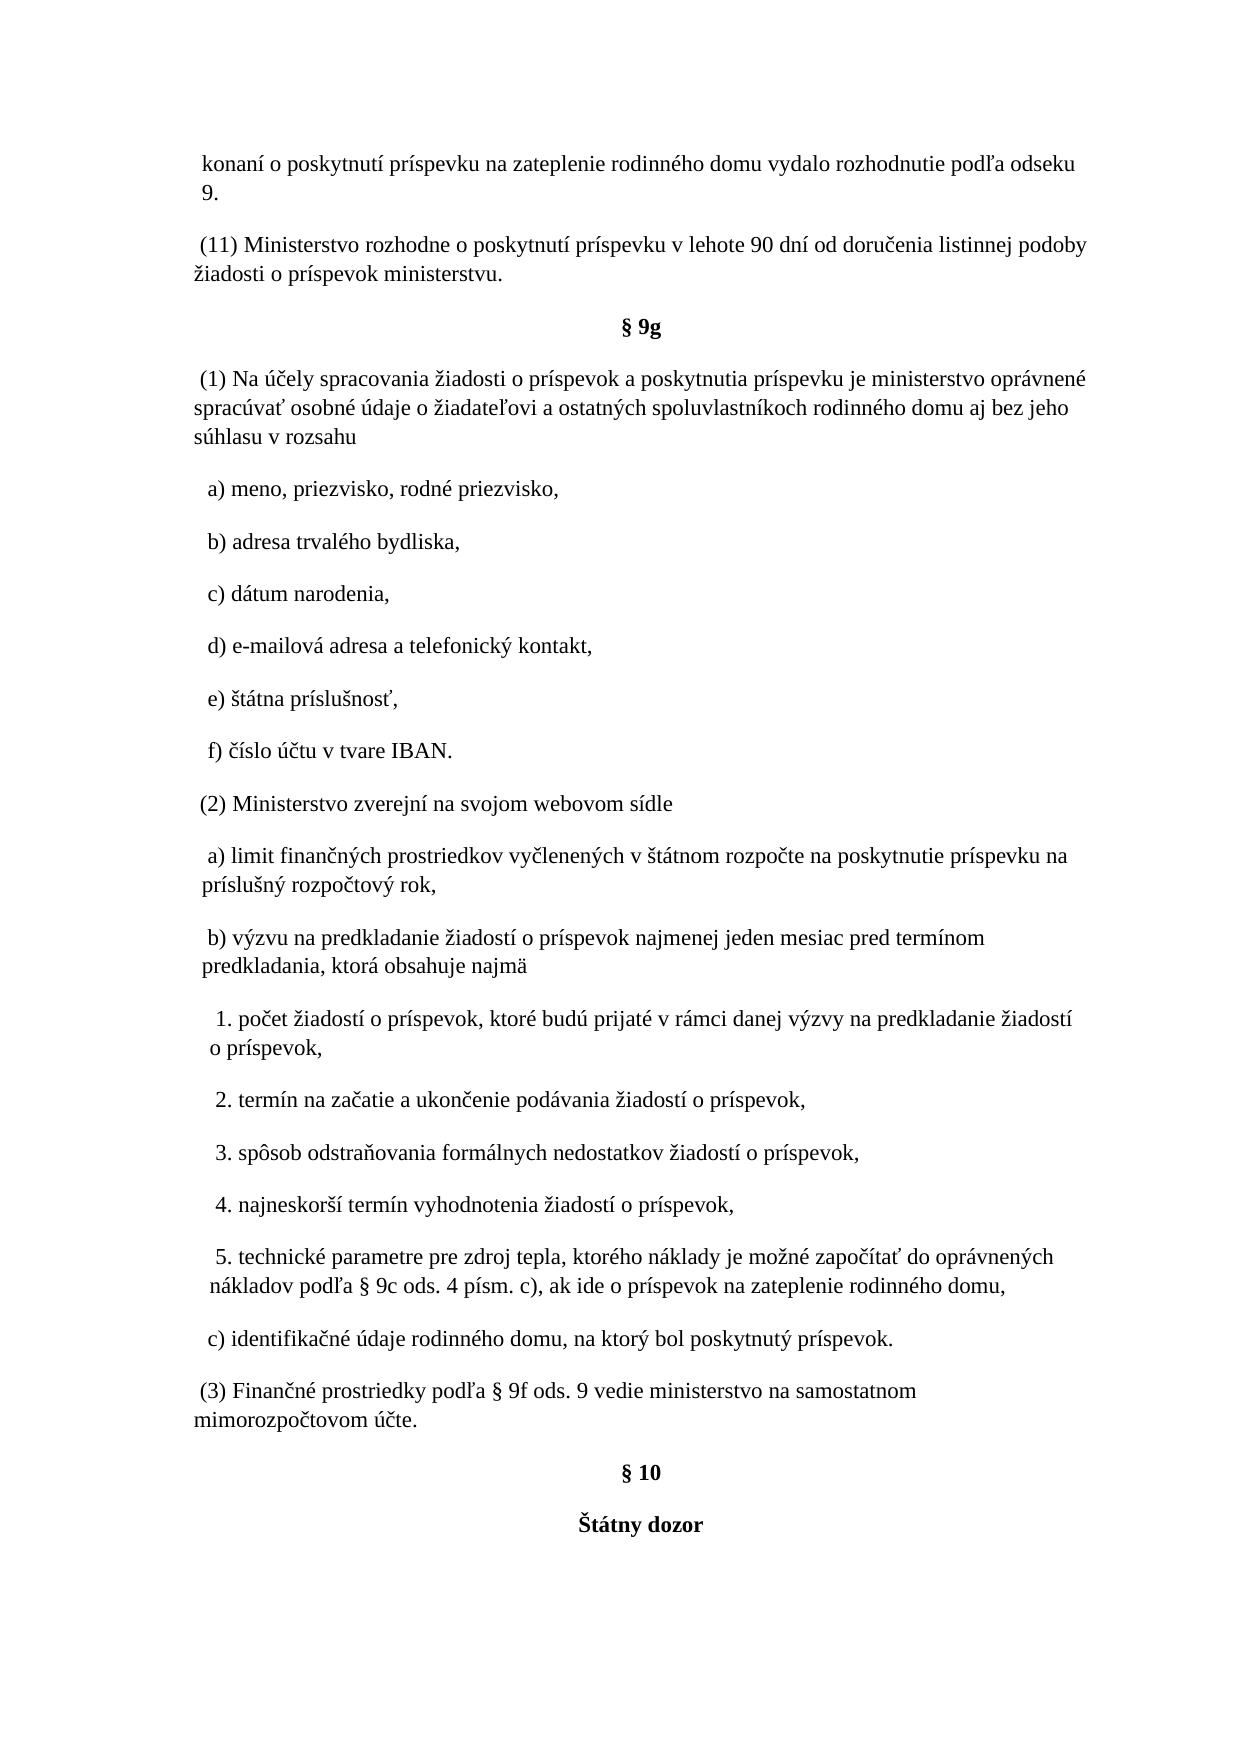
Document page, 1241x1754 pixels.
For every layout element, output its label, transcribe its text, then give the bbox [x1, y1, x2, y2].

text b) adresa trvalého bydliska, [202, 528, 1090, 554]
text f) číslo účtu v tvare IBAN. [202, 737, 1090, 764]
text c) identifikačné údaje rodinného domu, na ktorý bol poskytnutý príspevok. [202, 1325, 1090, 1351]
text 4. najneskorší termín vyhodnotenia žiadostí o príspevok, [209, 1191, 1090, 1217]
text d) e-mailová adresa a telefonický kontakt, [202, 633, 1090, 659]
text a) meno, priezvisko, rodné priezvisko, [202, 475, 1090, 502]
text a) limit finančných prostriedkov vyčlenených v štátnom rozpočte na poskytnutie príspevku na príslušný rozpočtový rok, [202, 842, 1090, 897]
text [202, 150, 1090, 205]
text § 9g [186, 313, 1090, 339]
text c) dátum narodenia, [202, 580, 1090, 607]
text 3. spôsob odstraňovania formálnych nedostatkov žiadostí o príspevok, [209, 1139, 1090, 1165]
text (11) Ministerstvo rozhodne o poskytnutí príspevku v lehote 90 dní od doručenia listinnej podoby žiadosti o príspevok ministerstvu. [194, 231, 1090, 287]
text Štátny dozor [186, 1511, 1090, 1537]
text (2) Ministerstvo zverejní na svojom webovom sídle [194, 790, 1090, 816]
text 5. technické parametre pre zdroj tepla, ktorého náklady je možné započítať do oprávnených nákladov podľa § 9c ods. 4 písm. c), ak ide o príspevok na zateplenie rodinného domu, [209, 1243, 1090, 1299]
text e) štátna príslušnosť, [202, 685, 1090, 711]
text (1) Na účely spracovania žiadosti o príspevok a poskytnutia príspevku je ministerstvo oprávnené spracúvať osobné údaje o žiadateľovi a ostatných spoluvlastníkoch rodinného domu aj bez jeho súhlasu v rozsahu [194, 365, 1090, 449]
text b) výzvu na predkladanie žiadostí o príspevok najmenej jeden mesiac pred termínom predkladania, ktorá obsahuje najmä [202, 923, 1090, 979]
text (3) Finančné prostriedky podľa § 9f ods. 9 vedie ministerstvo na samostatnom mimorozpočtovom účte. [194, 1377, 1090, 1432]
text § 10 [186, 1458, 1090, 1485]
text 1. počet žiadostí o príspevok, ktoré budú prijaté v rámci danej výzvy na predkladanie žiadostí o príspevok, [209, 1005, 1090, 1060]
text 2. termín na začatie a ukončenie podávania žiadostí o príspevok, [209, 1086, 1090, 1113]
